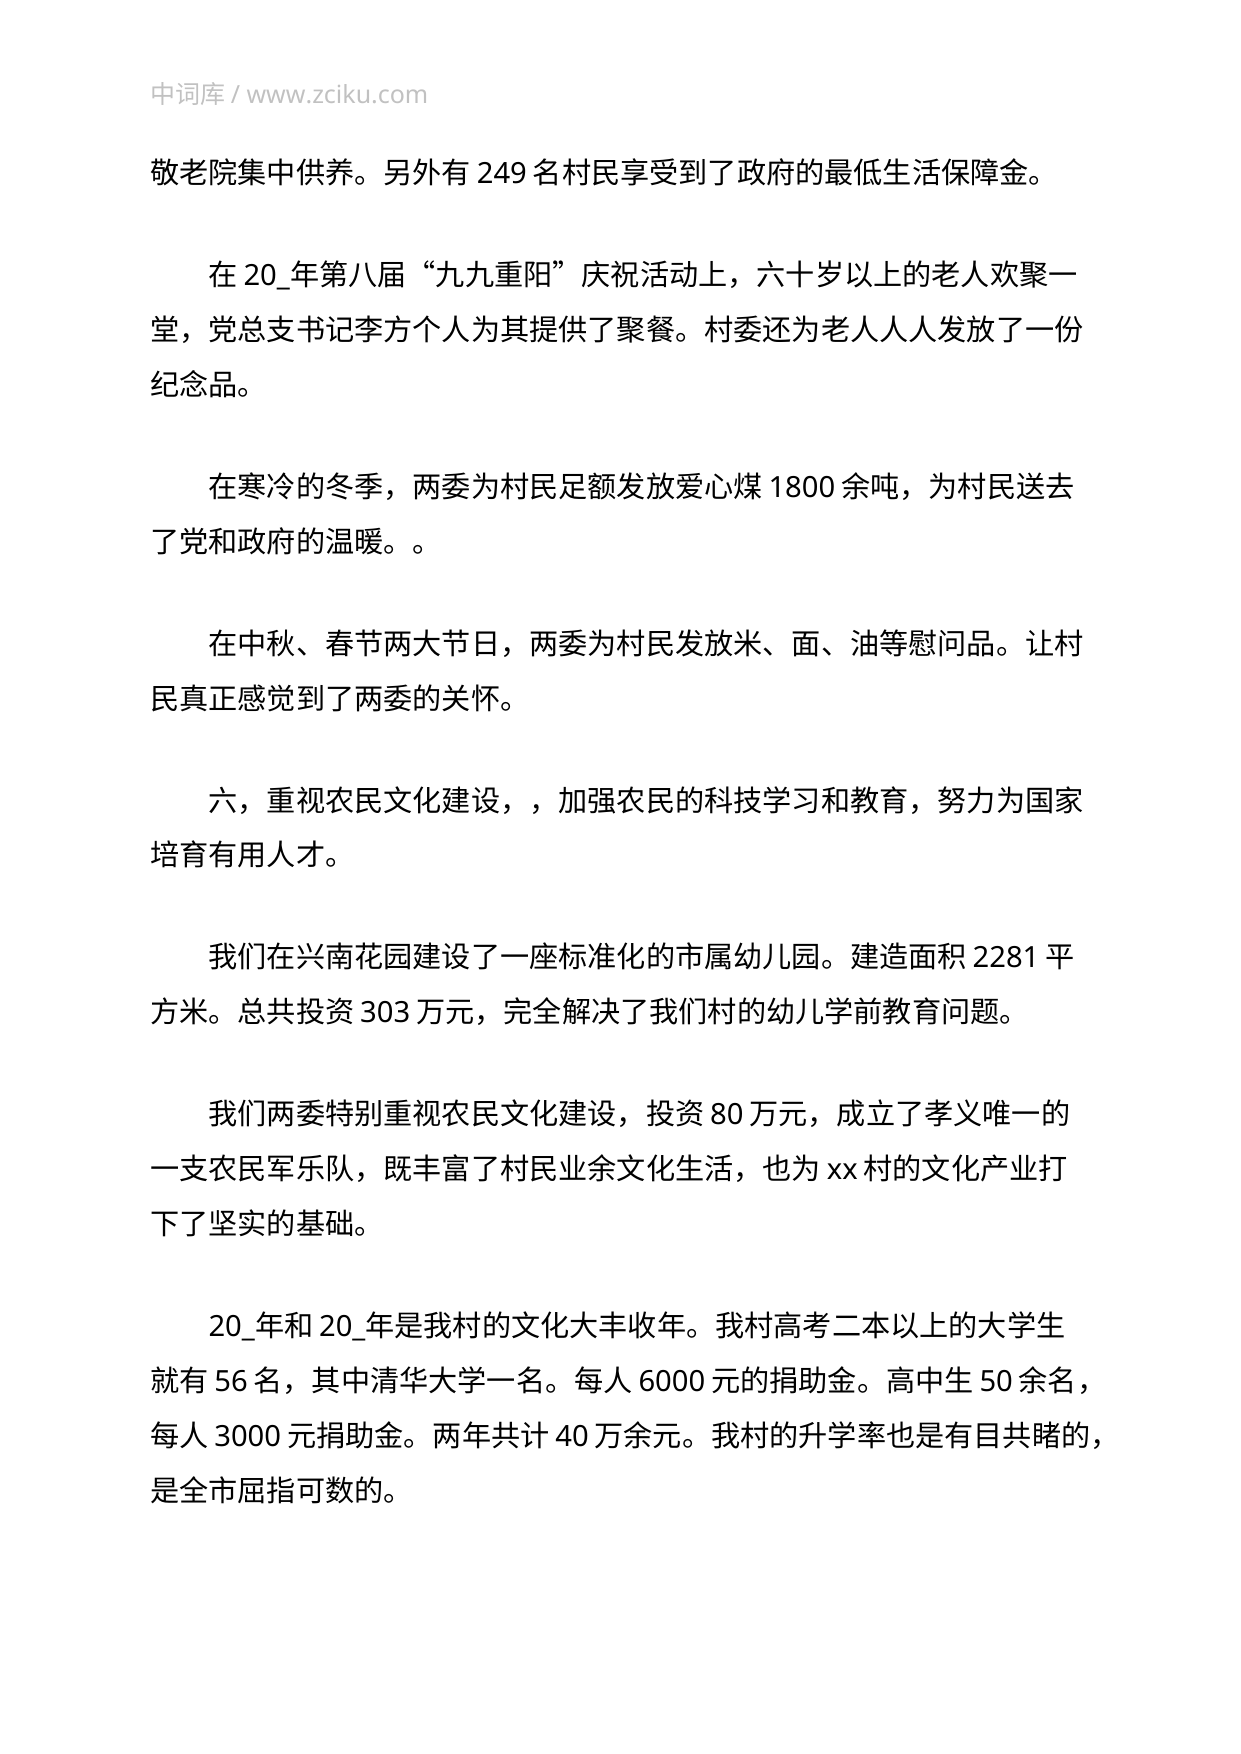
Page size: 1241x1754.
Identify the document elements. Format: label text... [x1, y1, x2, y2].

text 在中秋、春节两大节日，两委为村民发放米、面、油等慰问品。让村民真正感觉到了两委的关怀。 [150, 620, 1090, 718]
text 六，重视农民文化建设，，加强农民的科技学习和教育，努力为国家培育有用人才。 [150, 777, 1090, 874]
text 20_年和20_年是我村的文化大丰收年。我村高考二本以上的大学生就有56名，其中清华大学一名。每人6000元的捐助金。高中生50余名，每人3000元捐助金。两年共计40万余元。我村的升学率也是有目共睹的，是全市屈指可数的。 [150, 1302, 1090, 1510]
text 在寒冷的冬季，两委为村民足额发放爱心煤1800余吨，为村民送去了党和政府的温暖。。 [150, 464, 1090, 561]
text 我们两委特别重视农民文化建设，投资80万元，成立了孝义唯一的一支农民军乐队，既丰富了村民业余文化生活，也为xx村的文化产业打下了坚实的基础。 [150, 1091, 1090, 1243]
text 我们在兴南花园建设了一座标准化的市属幼儿园。建造面积2281平方米。总共投资303万元，完全解决了我们村的幼儿学前教育问题。 [150, 934, 1090, 1031]
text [150, 150, 1090, 192]
text 在20_年第八届“九九重阳”庆祝活动上，六十岁以上的老人欢聚一堂，党总支书记李方个人为其提供了聚餐。村委还为老人人人发放了一份纪念品。 [150, 252, 1090, 404]
